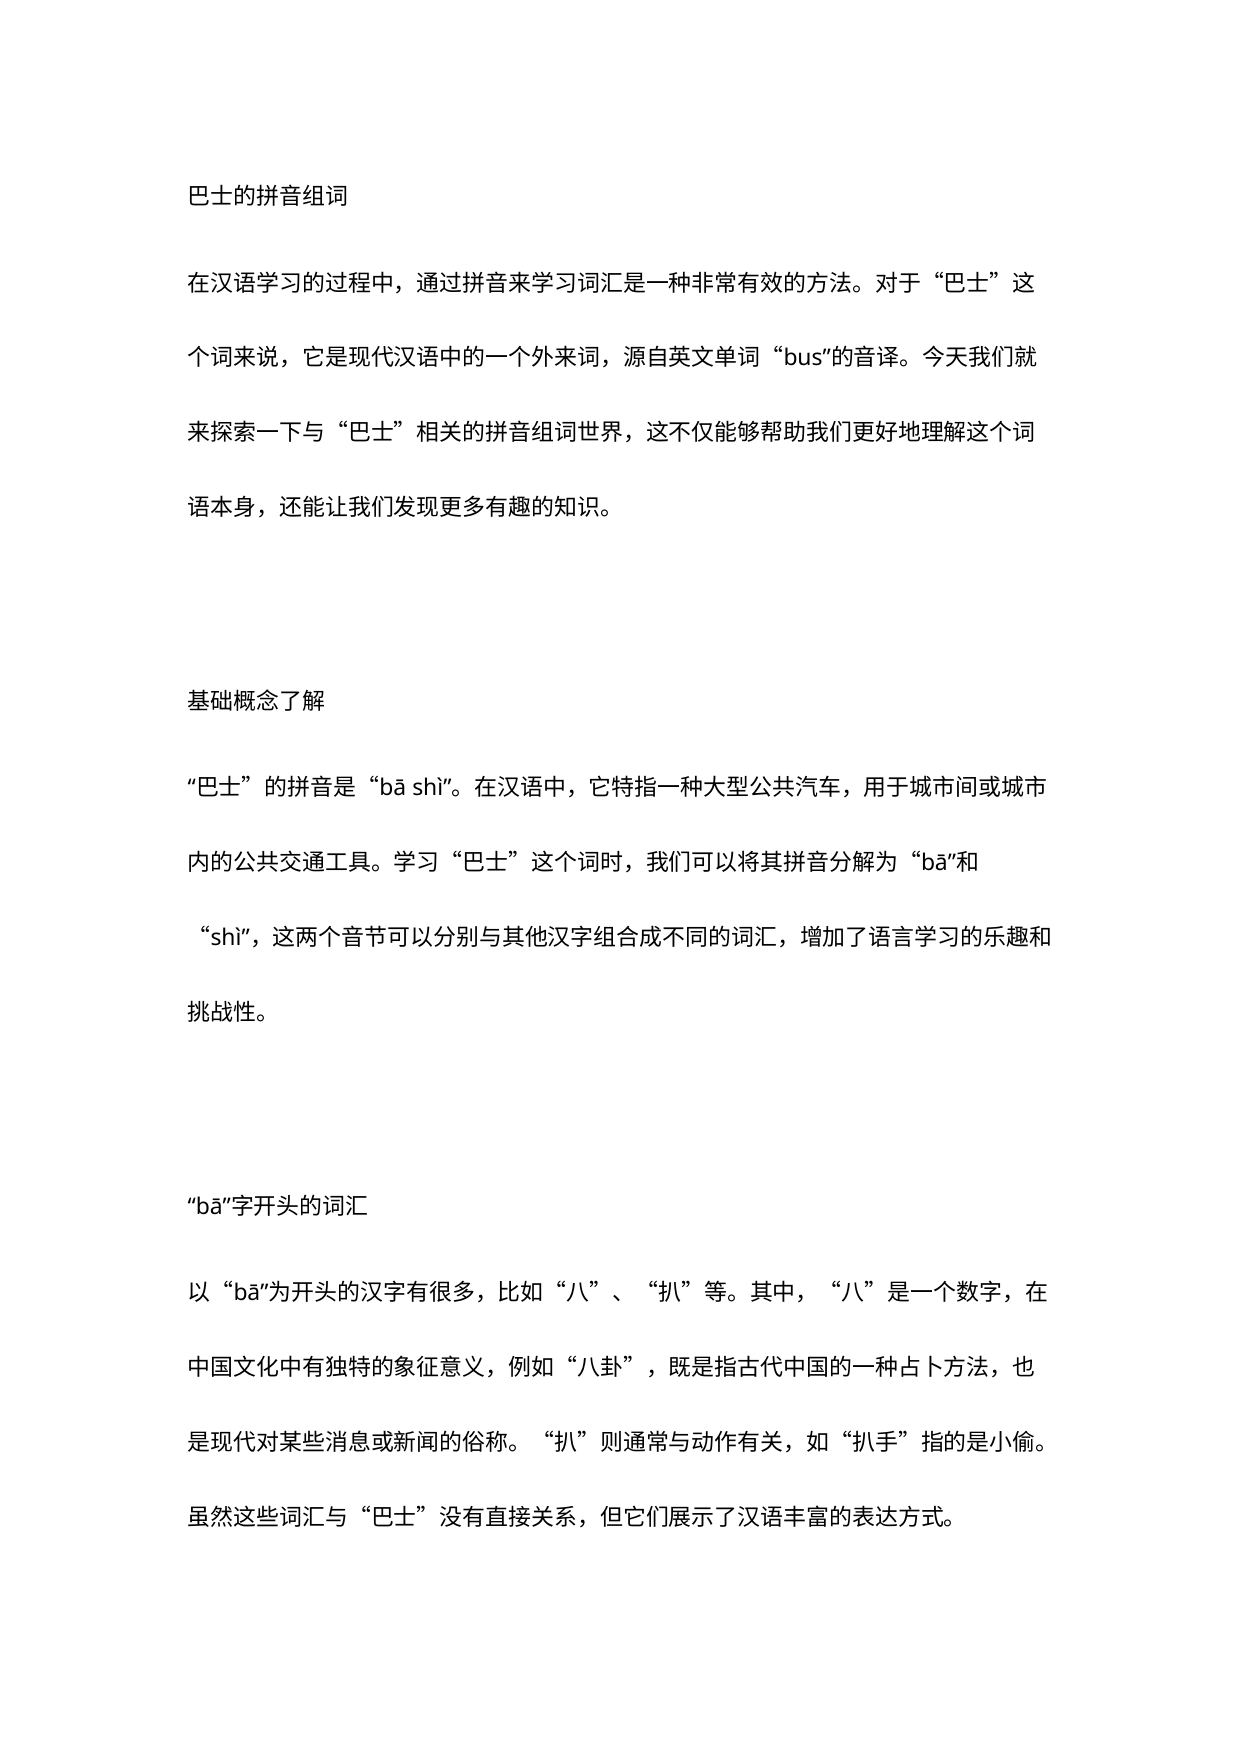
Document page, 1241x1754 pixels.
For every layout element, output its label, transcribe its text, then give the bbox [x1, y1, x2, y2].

text 以“bā”为开头的汉字有很多，比如“八”、“扒”等。其中，“八”是一个数字，在中国文化中有独特的象征意义，例如“八卦”，既是指古代中国的一种占卜方法，也是现代对某些消息或新闻的俗称。“扒”则通常与动作有关，如“扒手”指的是小偷。虽然这些词汇与“巴士”没有直接关系，但它们展示了汉语丰富的表达方式。 [187, 1258, 1053, 1547]
text “bā”字开头的词汇 [187, 1172, 1053, 1237]
text “巴士”的拼音是“bā shì”。在汉语中，它特指一种大型公共汽车，用于城市间或城市内的公共交通工具。学习“巴士”这个词时，我们可以将其拼音分解为“bā”和“shì”，这两个音节可以分别与其他汉字组合成不同的词汇，增加了语言学习的乐趣和挑战性。 [187, 753, 1053, 1042]
text 在汉语学习的过程中，通过拼音来学习词汇是一种非常有效的方法。对于“巴士”这个词来说，它是现代汉语中的一个外来词，源自英文单词“bus”的音译。今天我们就来探索一下与“巴士”相关的拼音组词世界，这不仅能够帮助我们更好地理解这个词语本身，还能让我们发现更多有趣的知识。 [187, 248, 1053, 538]
text 巴士的拼音组词 [187, 162, 1053, 227]
text 基础概念了解 [187, 667, 1053, 732]
